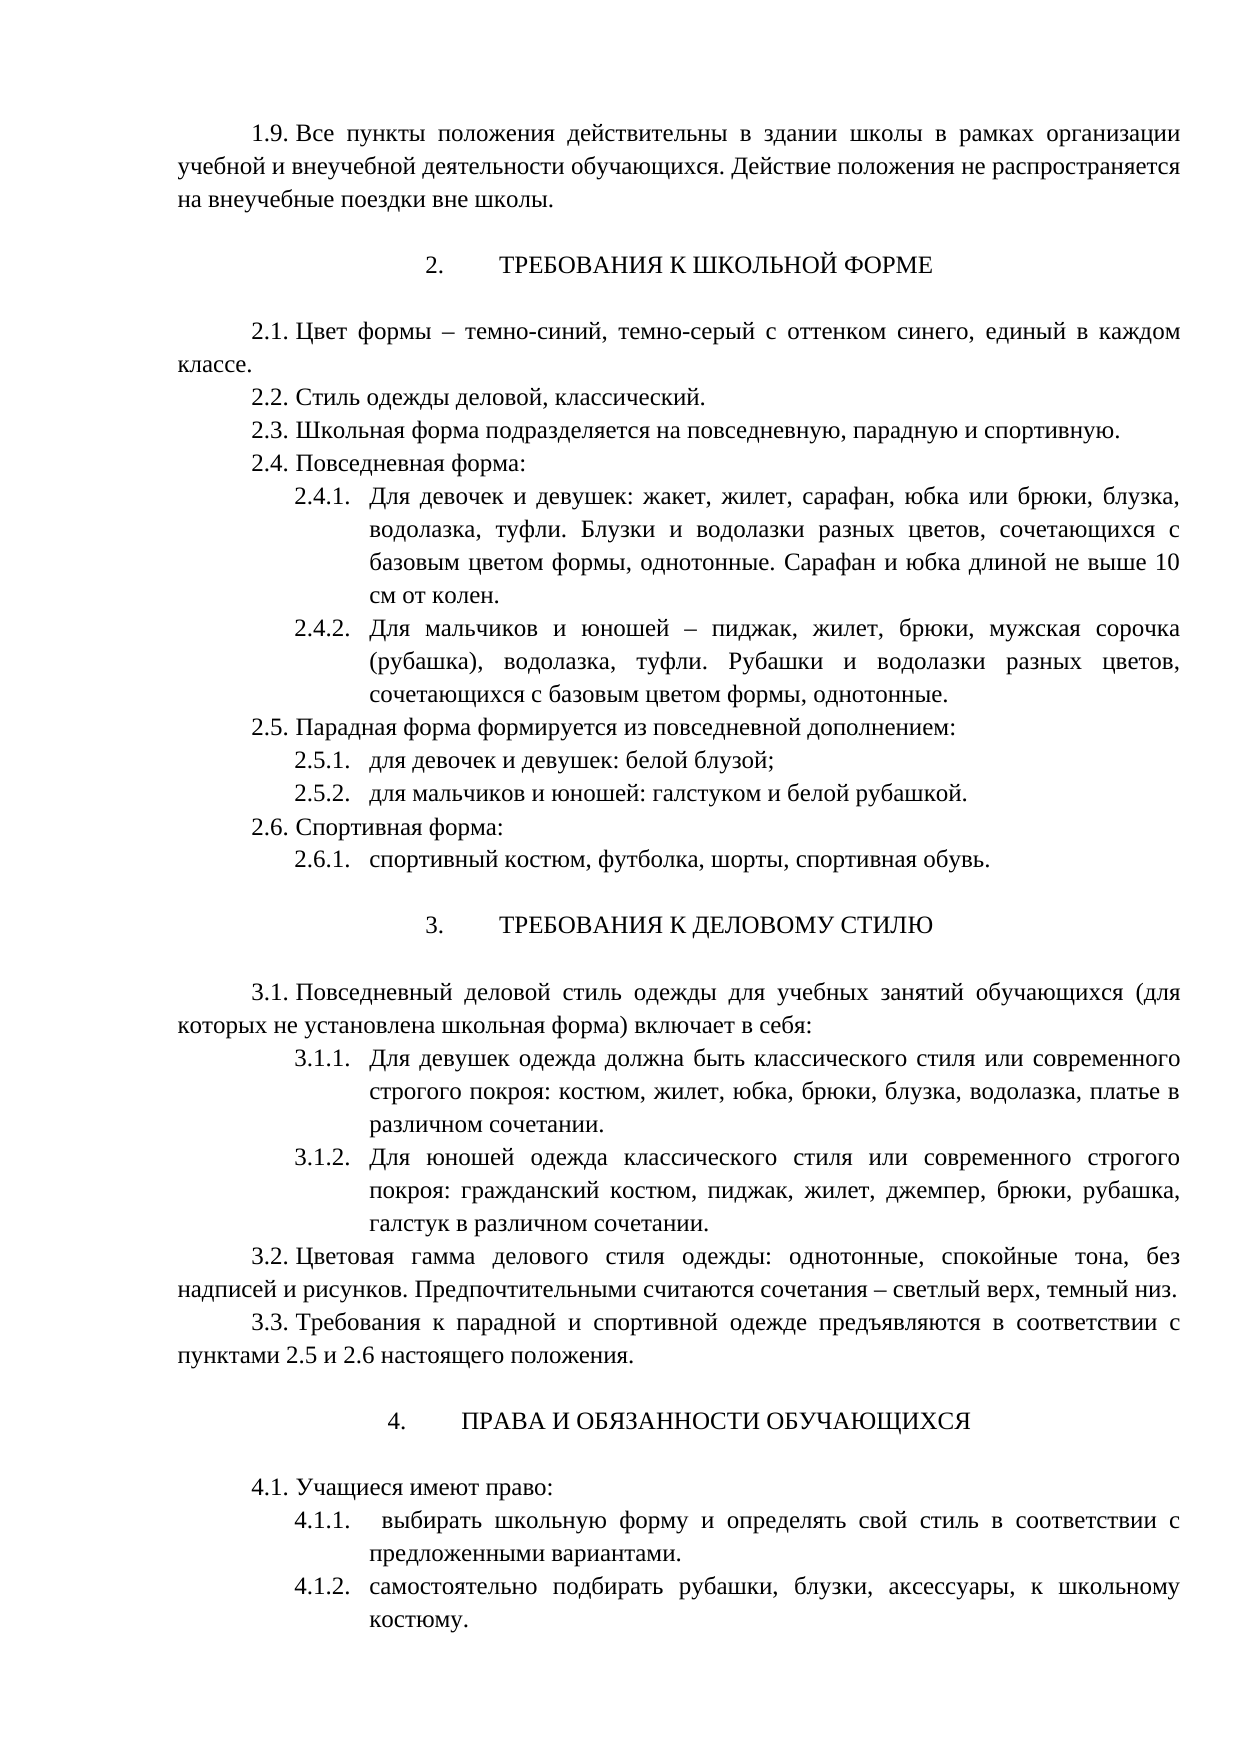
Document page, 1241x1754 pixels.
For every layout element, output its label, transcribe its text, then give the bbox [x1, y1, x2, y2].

list Повседневный деловой стиль одежды для учебных занятий обучающихся (для которых не установлена школьная форма) включает в себя: [177, 977, 1181, 1038]
list Для юношей одежда классического стиля или современного строгого покроя: гражданский костюм, пиджак, жилет, джемпер, брюки, рубашка, галстук в различном сочетании. [294, 1142, 1181, 1237]
list Цветовая гамма делового стиля одежды: однотонные, спокойные тона, без надписей и рисунков. Предпочтительными считаются сочетания – светлый верх, темный низ. [177, 1241, 1181, 1303]
list Для девушек одежда должна быть классического стиля или современного строгого покроя: костюм, жилет, юбка, брюки, блузка, водолазка, платье в различном сочетании. [294, 1043, 1181, 1137]
list Парадная форма формируется из повседневной дополнением: [177, 712, 1181, 741]
list выбирать школьную форму и определять свой стиль в соответствии с предложенными вариантами. [294, 1505, 1181, 1567]
list Повседневная форма: [177, 448, 1181, 477]
list Цвет формы – темно-синий, темно-серый с оттенком синего, единый в каждом классе. [177, 316, 1181, 378]
list Для девочек и девушек: жакет, жилет, сарафан, юбка или брюки, блузка, водолазка, туфли. Блузки и водолазки разных цветов, сочетающихся с базовым цветом формы, однотонные. Сарафан и юбка длиной не выше 10 см от колен. [294, 481, 1181, 609]
list Спортивная форма: [177, 812, 1181, 840]
list Все пункты положения действительны в здании школы в рамках организации учебной и внеучебной деятельности обучающихся. Действие положения не распространяется на внеучебные поездки вне школы. [177, 118, 1181, 213]
list спортивный костюм, футболка, шорты, спортивная обувь. [294, 844, 1181, 873]
list Учащиеся имеют право: [177, 1472, 1181, 1501]
list Стиль одежды деловой, классический. [177, 382, 1181, 411]
list Для мальчиков и юношей – пиджак, жилет, брюки, мужская сорочка (рубашка), водолазка, туфли. Рубашки и водолазки разных цветов, сочетающихся с базовым цветом формы, однотонные. [294, 613, 1181, 708]
list ПРАВА И ОБЯЗАННОСТИ ОБУЧАЮЩИХСЯ [177, 1406, 1181, 1435]
list для мальчиков и юношей: галстуком и белой рубашкой. [294, 778, 1181, 807]
list Требования к парадной и спортивной одежде предъявляются в соответствии с пунктами 2.5 и 2.6 настоящего положения. [177, 1307, 1181, 1369]
list ТРЕБОВАНИЯ К ШКОЛЬНОЙ ФОРМЕ [177, 250, 1181, 279]
list Школьная форма подразделяется на повседневную, парадную и спортивную. [177, 415, 1181, 444]
list для девочек и девушек: белой блузой; [294, 746, 1181, 774]
list ТРЕБОВАНИЯ К ДЕЛОВОМУ СТИЛЮ [177, 911, 1181, 939]
list самостоятельно подбирать рубашки, блузки, аксессуары, к школьному костюму. [294, 1571, 1181, 1633]
